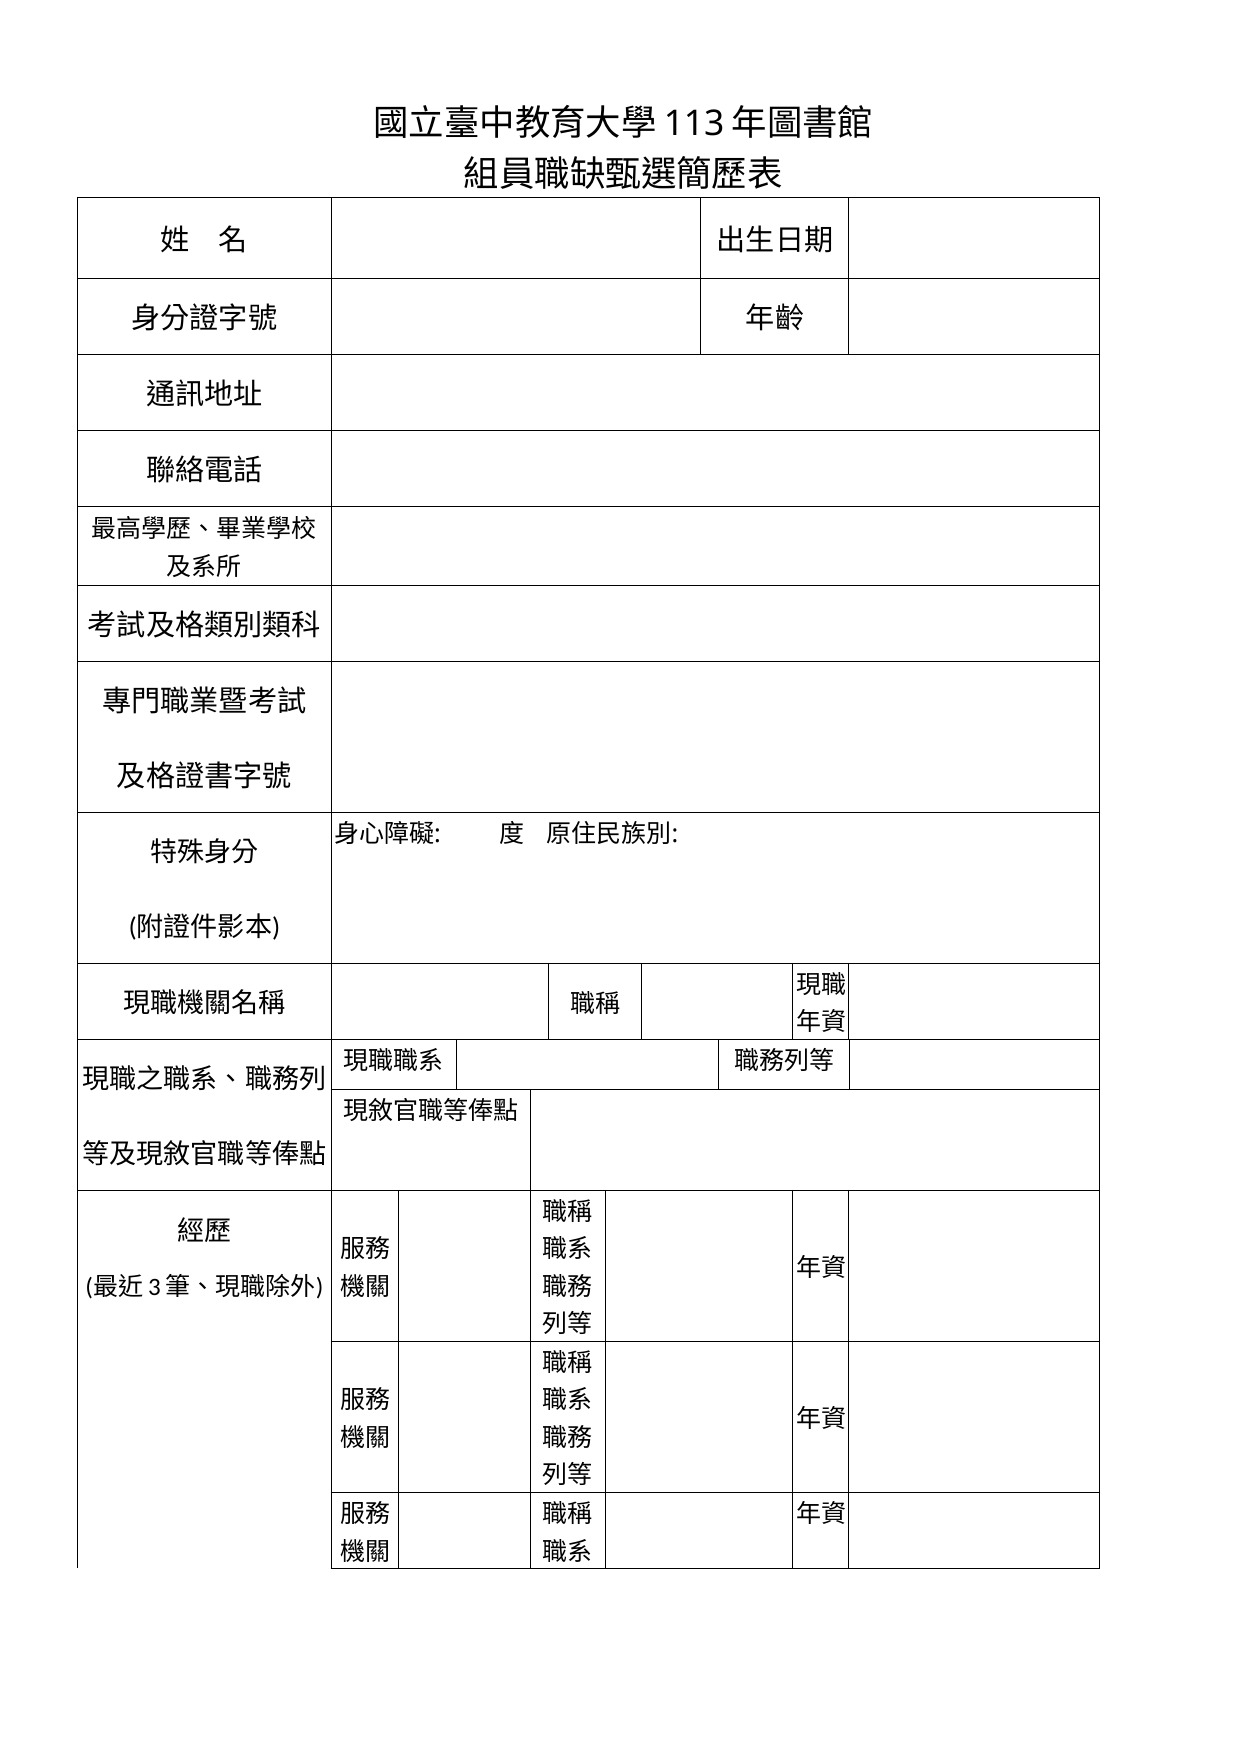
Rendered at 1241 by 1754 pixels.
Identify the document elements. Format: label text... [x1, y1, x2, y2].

table_cell [399, 1191, 530, 1341]
table_cell [531, 1090, 1099, 1190]
table_cell 服務機關 [332, 1191, 398, 1341]
table_cell 經歷 (最近3筆、現職除外) [78, 1191, 331, 1568]
table_cell [606, 1191, 792, 1341]
table_cell [332, 279, 700, 353]
table_cell [849, 1191, 1099, 1341]
table_cell [606, 1493, 792, 1568]
table_header 出生日期 [701, 198, 848, 277]
table_cell [849, 964, 1099, 1039]
table_cell [849, 1342, 1099, 1492]
table_cell 特殊身分 (附證件影本) [78, 813, 331, 963]
table_cell [642, 964, 792, 1039]
table_cell [399, 1493, 530, 1568]
table_cell 現職之職系、職務列等及現敘官職等俸點 [78, 1040, 331, 1190]
table_cell [332, 431, 1099, 506]
table_cell 現職機關名稱 [78, 964, 331, 1039]
table_cell 年資 [793, 1342, 848, 1492]
table_cell 通訊地址 [78, 355, 331, 429]
table_cell 聯絡電話 [78, 431, 331, 506]
table_cell 職稱職系職務列等 [531, 1493, 605, 1568]
text 國立臺中教育大學113年圖書館 [77, 94, 1169, 146]
table_cell [849, 279, 1099, 353]
table_cell [399, 1342, 530, 1492]
text 組員職缺甄選簡歷表 [77, 146, 1169, 197]
table_cell 身分證字號 [78, 279, 331, 353]
table_cell 身心障礙: 度 原住民族別: [332, 813, 1099, 963]
table_cell 年資 [793, 1493, 848, 1568]
table_cell [332, 964, 548, 1039]
table_cell 考試及格類別類科 [78, 586, 331, 661]
table_cell 年齡 [701, 279, 848, 353]
table_cell 服務機關 [332, 1342, 398, 1492]
table_cell [332, 355, 1099, 429]
table_cell 職稱 [549, 964, 641, 1039]
table_header [332, 198, 700, 277]
table_header 姓 名 [78, 198, 331, 277]
table_cell 職務列等 [719, 1040, 849, 1089]
table_cell [606, 1342, 792, 1492]
table_cell 專門職業暨考試 及格證書字號 [78, 662, 331, 812]
table_cell 年資 [793, 1191, 848, 1341]
table_cell 現敘官職等俸點 [332, 1090, 530, 1190]
table_cell [850, 1040, 1099, 1089]
table_cell 服務機關 [332, 1493, 398, 1568]
table_cell [457, 1040, 718, 1089]
table_cell 職稱職系職務列等 [531, 1342, 605, 1492]
table_cell [332, 507, 1099, 584]
table_cell 現職年資 [793, 964, 848, 1039]
table_cell 職稱職系職務列等 [531, 1191, 605, 1341]
table_cell 現職職系 [332, 1040, 456, 1089]
table_header [849, 198, 1099, 277]
table_cell [849, 1493, 1099, 1568]
table_cell [332, 662, 1099, 812]
table_cell 最高學歷、畢業學校及系所 [78, 507, 331, 584]
